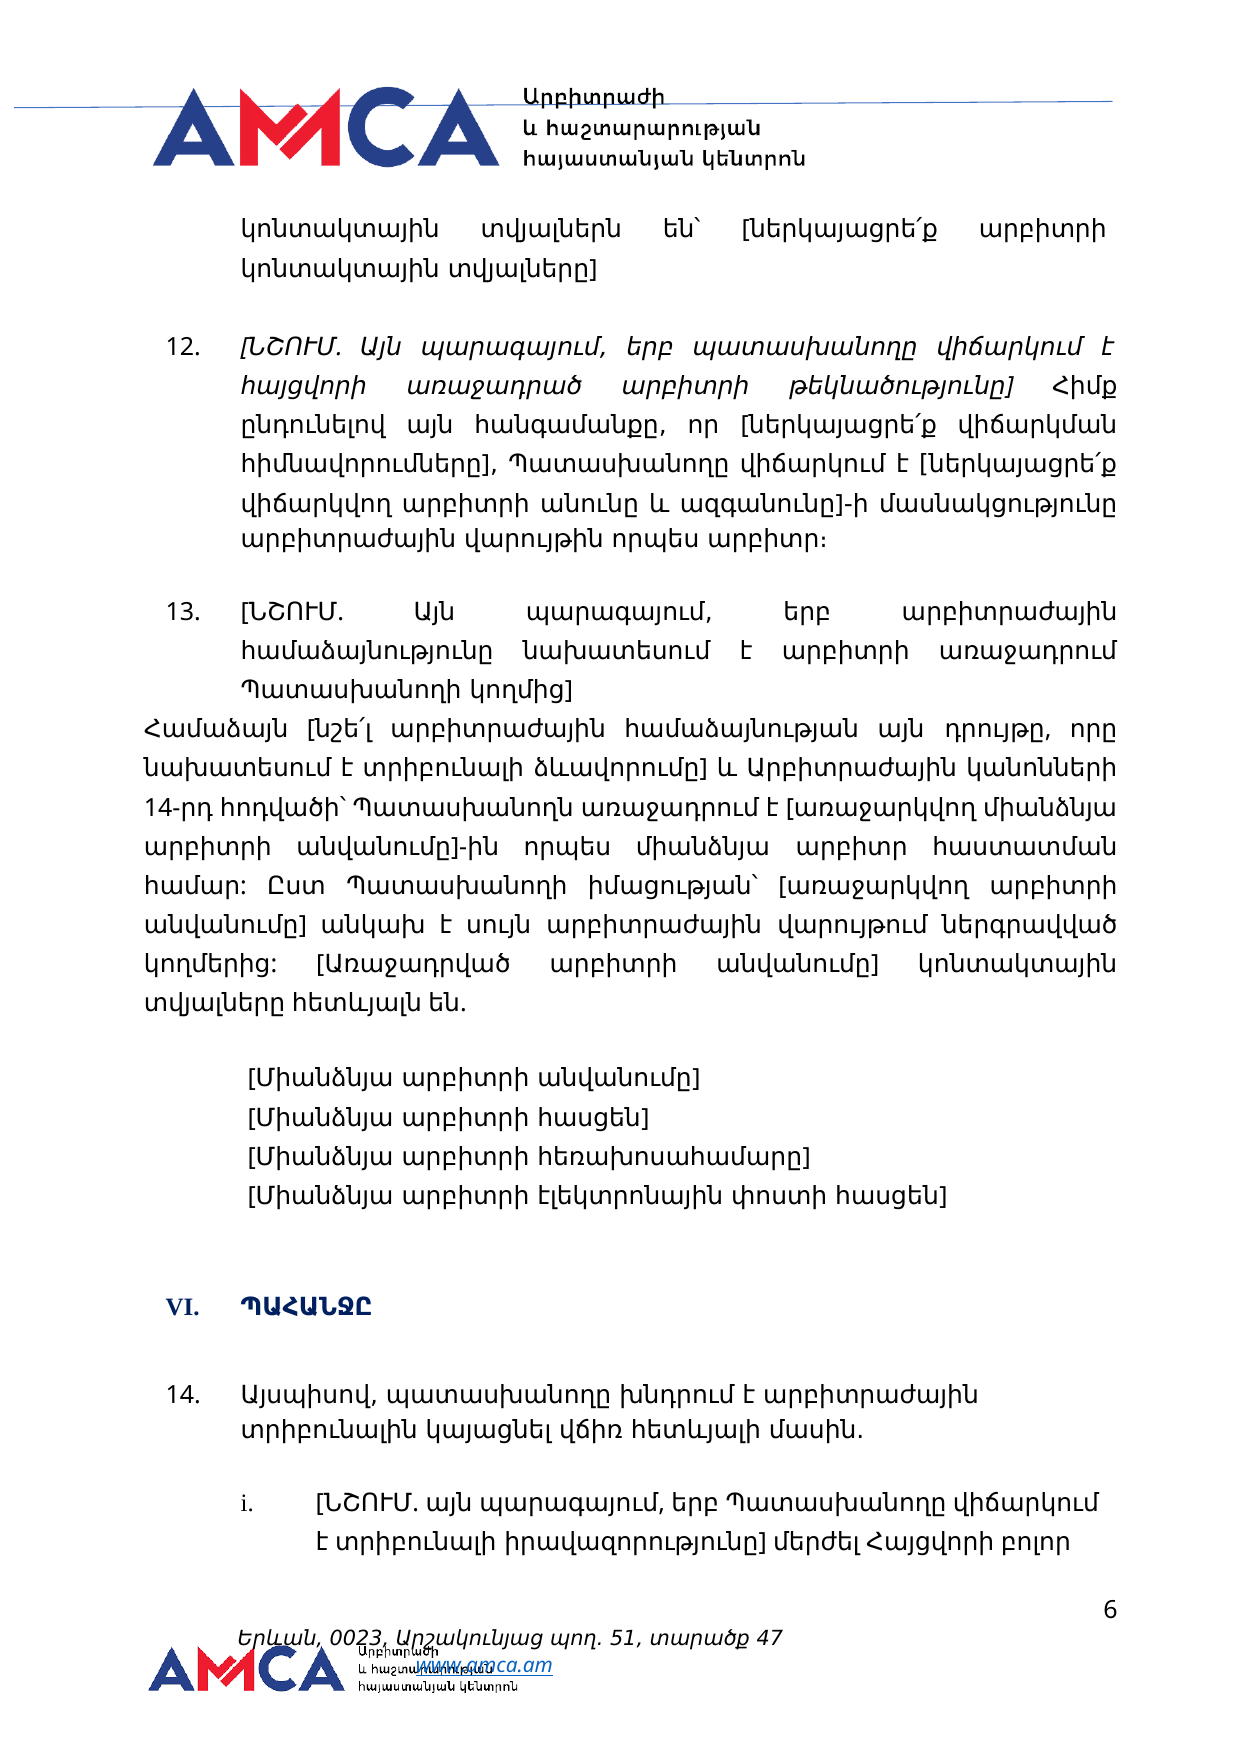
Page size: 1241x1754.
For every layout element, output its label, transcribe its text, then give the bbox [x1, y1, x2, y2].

text [Միանձնյա արբիտրի հասցեն] [144, 1099, 1117, 1133]
text Համաձայն [նշե՛լ արբիտրաժային համաձայնության այն դրույթը, որը նախատեսում է տրիբունալի ձևավորումը] և Արբիտրաժային կանոնների 14-րդ հոդվածի՝ Պատասխանողն առաջադրում է [առաջարկվող միանձնյա արբիտրի անվանումը]-ին որպես միանձնյա արբիտր հաստատման համար: Ըստ Պատասխանողի իմացության՝ [առաջարկվող արբիտրի անվանումը] անկախ է սույն արբիտրաժային վարույթում ներգրավված կողմերից: [Առաջադրված արբիտրի անվանումը] կոնտակտային տվյալները հետևյալն են. [144, 711, 1117, 1019]
picture [143, 75, 809, 174]
picture [332, 1636, 339, 1644]
picture [145, 1636, 526, 1702]
list [ՆՇՈՒՄ. Այն պարագայում, երբ արբիտրաժային համաձայնությունը նախատեսում է արբիտրի առաջադրում Պատասխանողի կողմից] [165, 593, 1117, 706]
picture [345, 1636, 352, 1644]
list [ՆՇՈՒՄ. Այն պարագայում, երբ պատասխանողը վիճարկում է հայցվորի առաջադրած արբիտրի թեկնածությունը] Հիմք ընդունելով այն հանգամանքը, որ [ներկայացրե՛ք վիճարկման հիմնավորումները], Պատասխանողը վիճարկում է [ներկայացրե՛ք վիճարկվող արբիտրի անունը և ազգանունը]-ի մասնակցությունը արբիտրաժային վարույթին որպես արբիտր։ [165, 329, 1117, 553]
picture [398, 1636, 407, 1644]
text [Միանձնյա արբիտրի էլեկտրոնային փոստի հասցեն] [144, 1178, 1117, 1212]
list Այսպիսով, պատասխանողը խնդրում է արբիտրաժային տրիբունալին կայացնել վճիռ հետևյալի մասին. [165, 1376, 1117, 1444]
text [Միանձնյա արբիտրի անվանումը] [144, 1060, 1117, 1094]
text [Միանձնյա արբիտրի հեռախոսահամարը] [144, 1138, 1117, 1172]
list ՊԱՀԱՆՋԸ [165, 1292, 1117, 1321]
